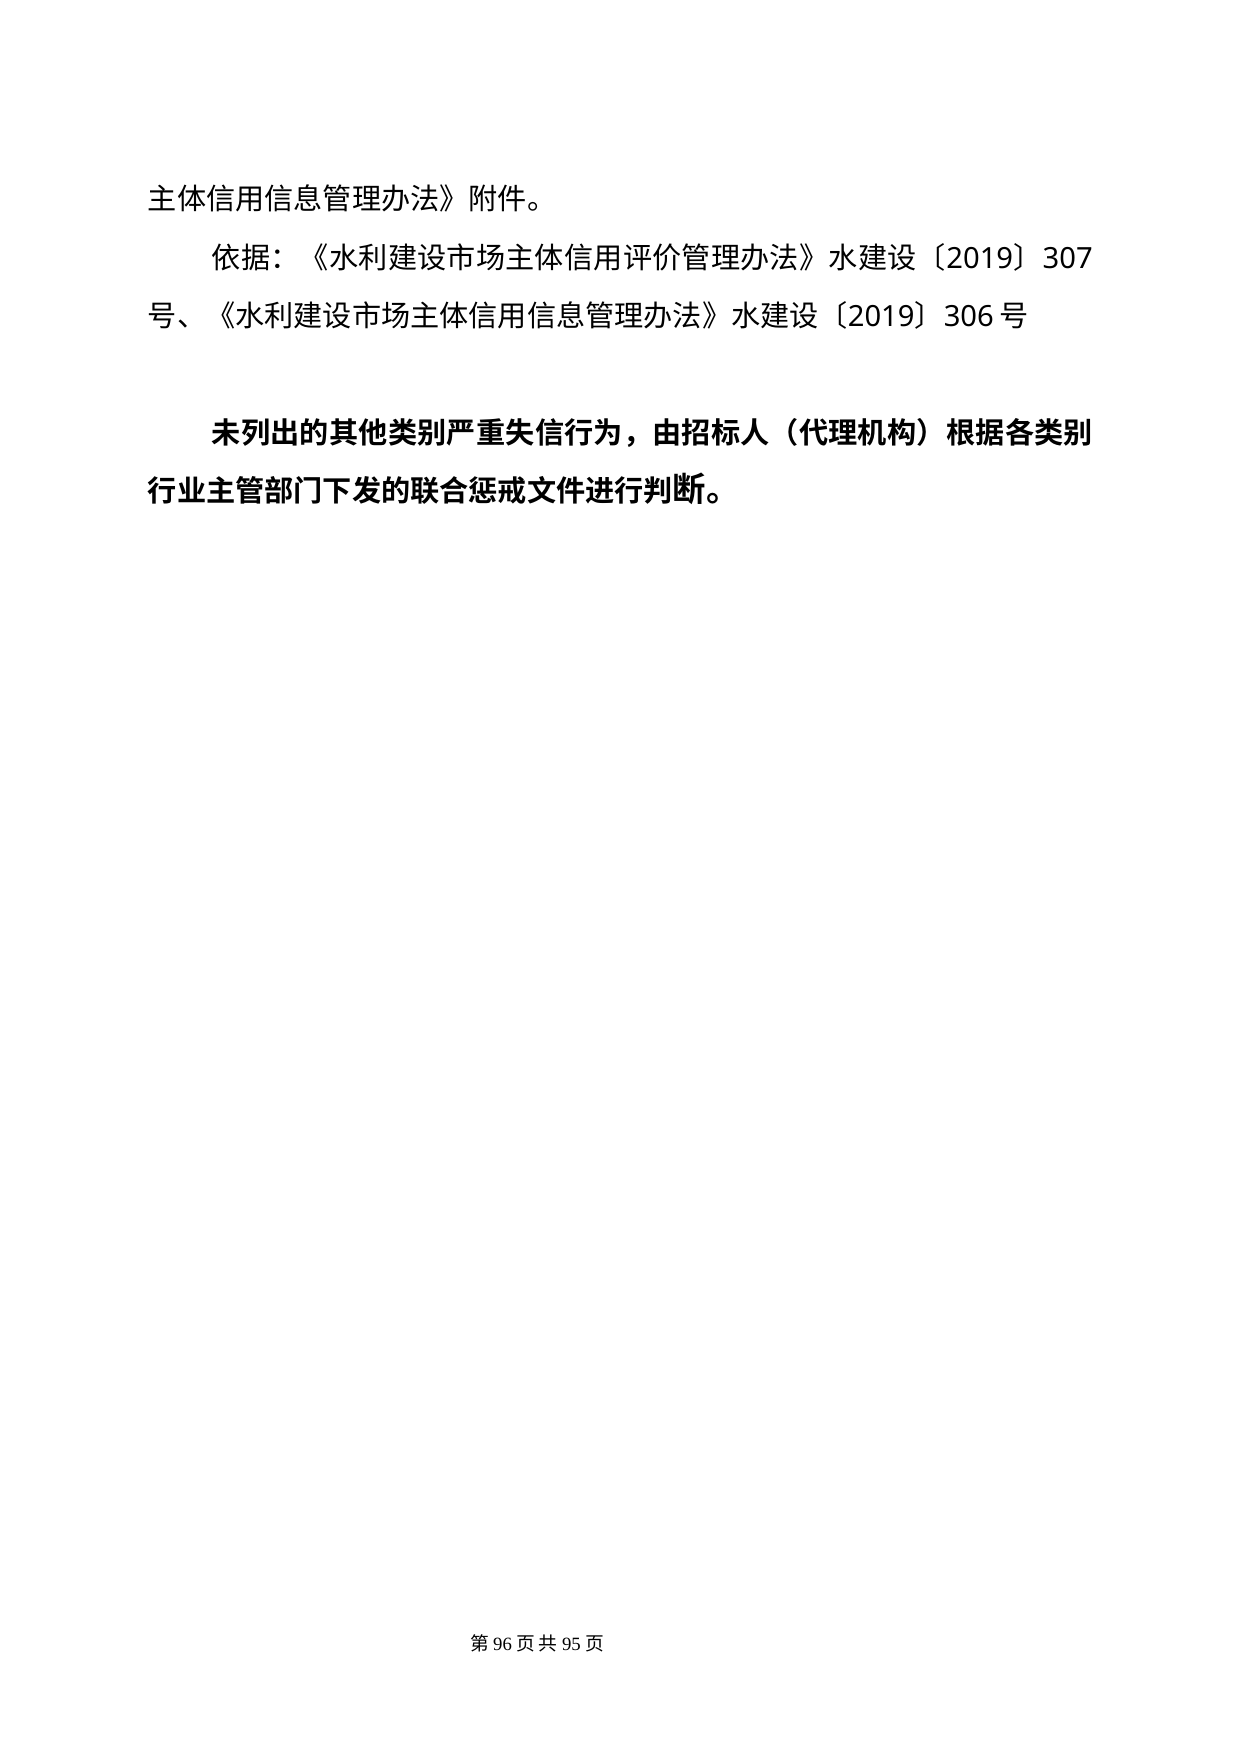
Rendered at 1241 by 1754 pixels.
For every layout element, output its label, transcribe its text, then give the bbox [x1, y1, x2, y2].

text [148, 163, 1093, 221]
text 未列出的其他类别严重失信行为，由招标人（代理机构）根据各类别行业主管部门下发的联合惩戒文件进行判断。 [148, 396, 1093, 513]
text 依据：《水利建设市场主体信用评价管理办法》水建设〔2019〕307号、《水利建设市场主体信用信息管理办法》水建设〔2019〕306号 [148, 221, 1093, 338]
